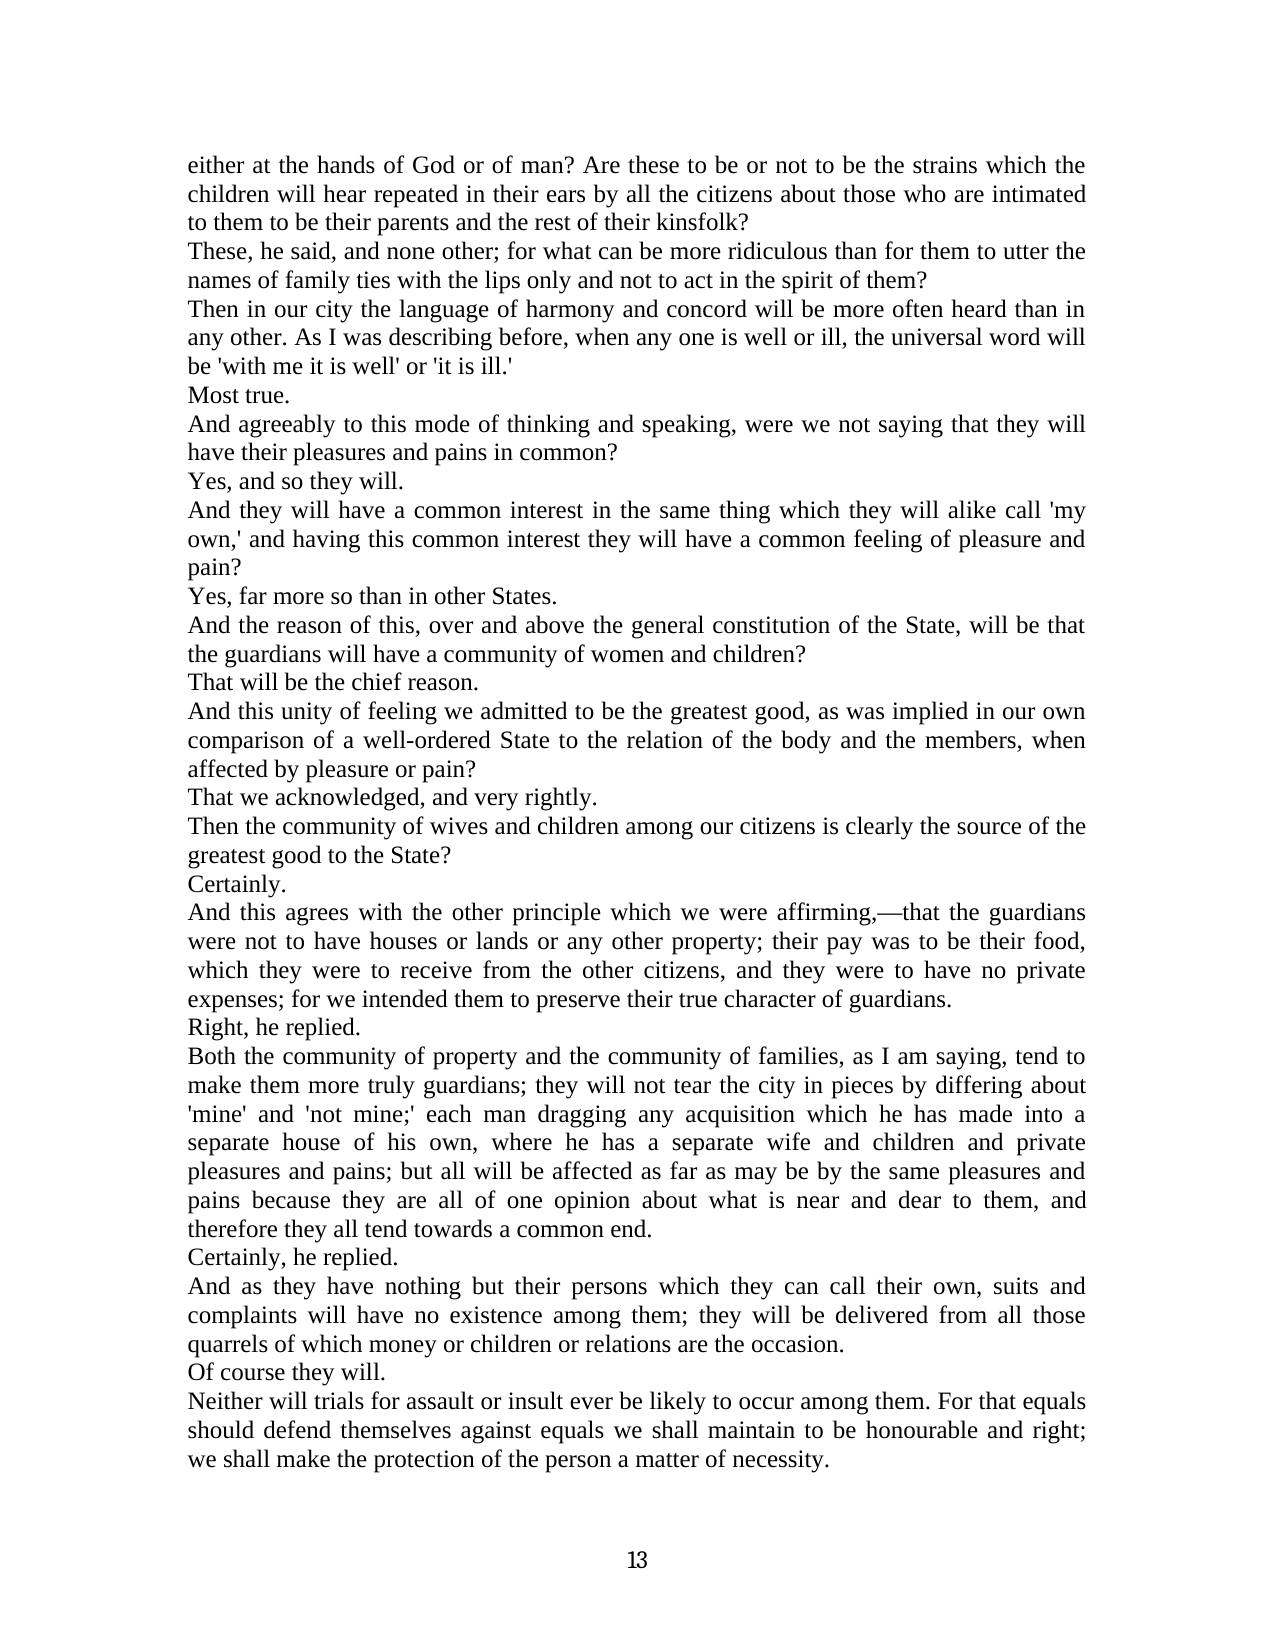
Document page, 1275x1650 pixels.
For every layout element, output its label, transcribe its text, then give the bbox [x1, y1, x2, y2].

text Neither will trials for assault or insult ever be likely to occur among them. For that equals should defend themselves against equals we shall maintain to be honourable and right; we shall make the protection of the person a matter of necessity. [187, 1386, 1087, 1472]
text That will be the chief reason. [187, 667, 1087, 696]
text Right, he replied. [187, 1012, 1087, 1041]
text Most true. [187, 380, 1087, 409]
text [187, 150, 1087, 236]
text Both the community of property and the community of families, as I am saying, tend to make them more truly guardians; they will not tear the city in pieces by differing about 'mine' and 'not mine;' each man dragging any acquisition which he has made into a separate house of his own, where he has a separate wife and children and private pleasures and pains; but all will be affected as far as may be by the same pleasures and pains because they are all of one opinion about what is near and dear to them, and therefore they all tend towards a common end. [187, 1041, 1087, 1242]
text And they will have a common interest in the same thing which they will alike call 'my own,' and having this common interest they will have a common feeling of pleasure and pain? [187, 495, 1087, 581]
text Then the community of wives and children among our citizens is clearly the source of the greatest good to the State? [187, 811, 1087, 869]
text And as they have nothing but their persons which they can call their own, suits and complaints will have no existence among them; they will be delivered from all those quarrels of which money or children or relations are the occasion. [187, 1271, 1087, 1357]
text These, he said, and none other; for what can be more ridiculous than for them to utter the names of family ties with the lips only and not to act in the spirit of them? [187, 236, 1087, 294]
text Certainly, he replied. [187, 1242, 1087, 1271]
text Yes, far more so than in other States. [187, 581, 1087, 610]
text Of course they will. [187, 1357, 1087, 1386]
text Yes, and so they will. [187, 466, 1087, 495]
text And this agrees with the other principle which we were affirming,—that the guardians were not to have houses or lands or any other property; their pay was to be their food, which they were to receive from the other citizens, and they were to have no private expenses; for we intended them to preserve their true character of guardians. [187, 897, 1087, 1012]
text Certainly. [187, 869, 1087, 897]
text That we acknowledged, and very rightly. [187, 782, 1087, 811]
text And the reason of this, over and above the general constitution of the State, will be that the guardians will have a community of women and children? [187, 610, 1087, 667]
text And agreeably to this mode of thinking and speaking, were we not saying that they will have their pleasures and pains in common? [187, 409, 1087, 466]
text And this unity of feeling we admitted to be the greatest good, as was implied in our own comparison of a well-ordered State to the relation of the body and the members, when affected by pleasure or pain? [187, 696, 1087, 782]
text Then in our city the language of harmony and concord will be more often heard than in any other. As I was describing before, when any one is well or ill, the universal word will be 'with me it is well' or 'it is ill.' [187, 294, 1087, 380]
